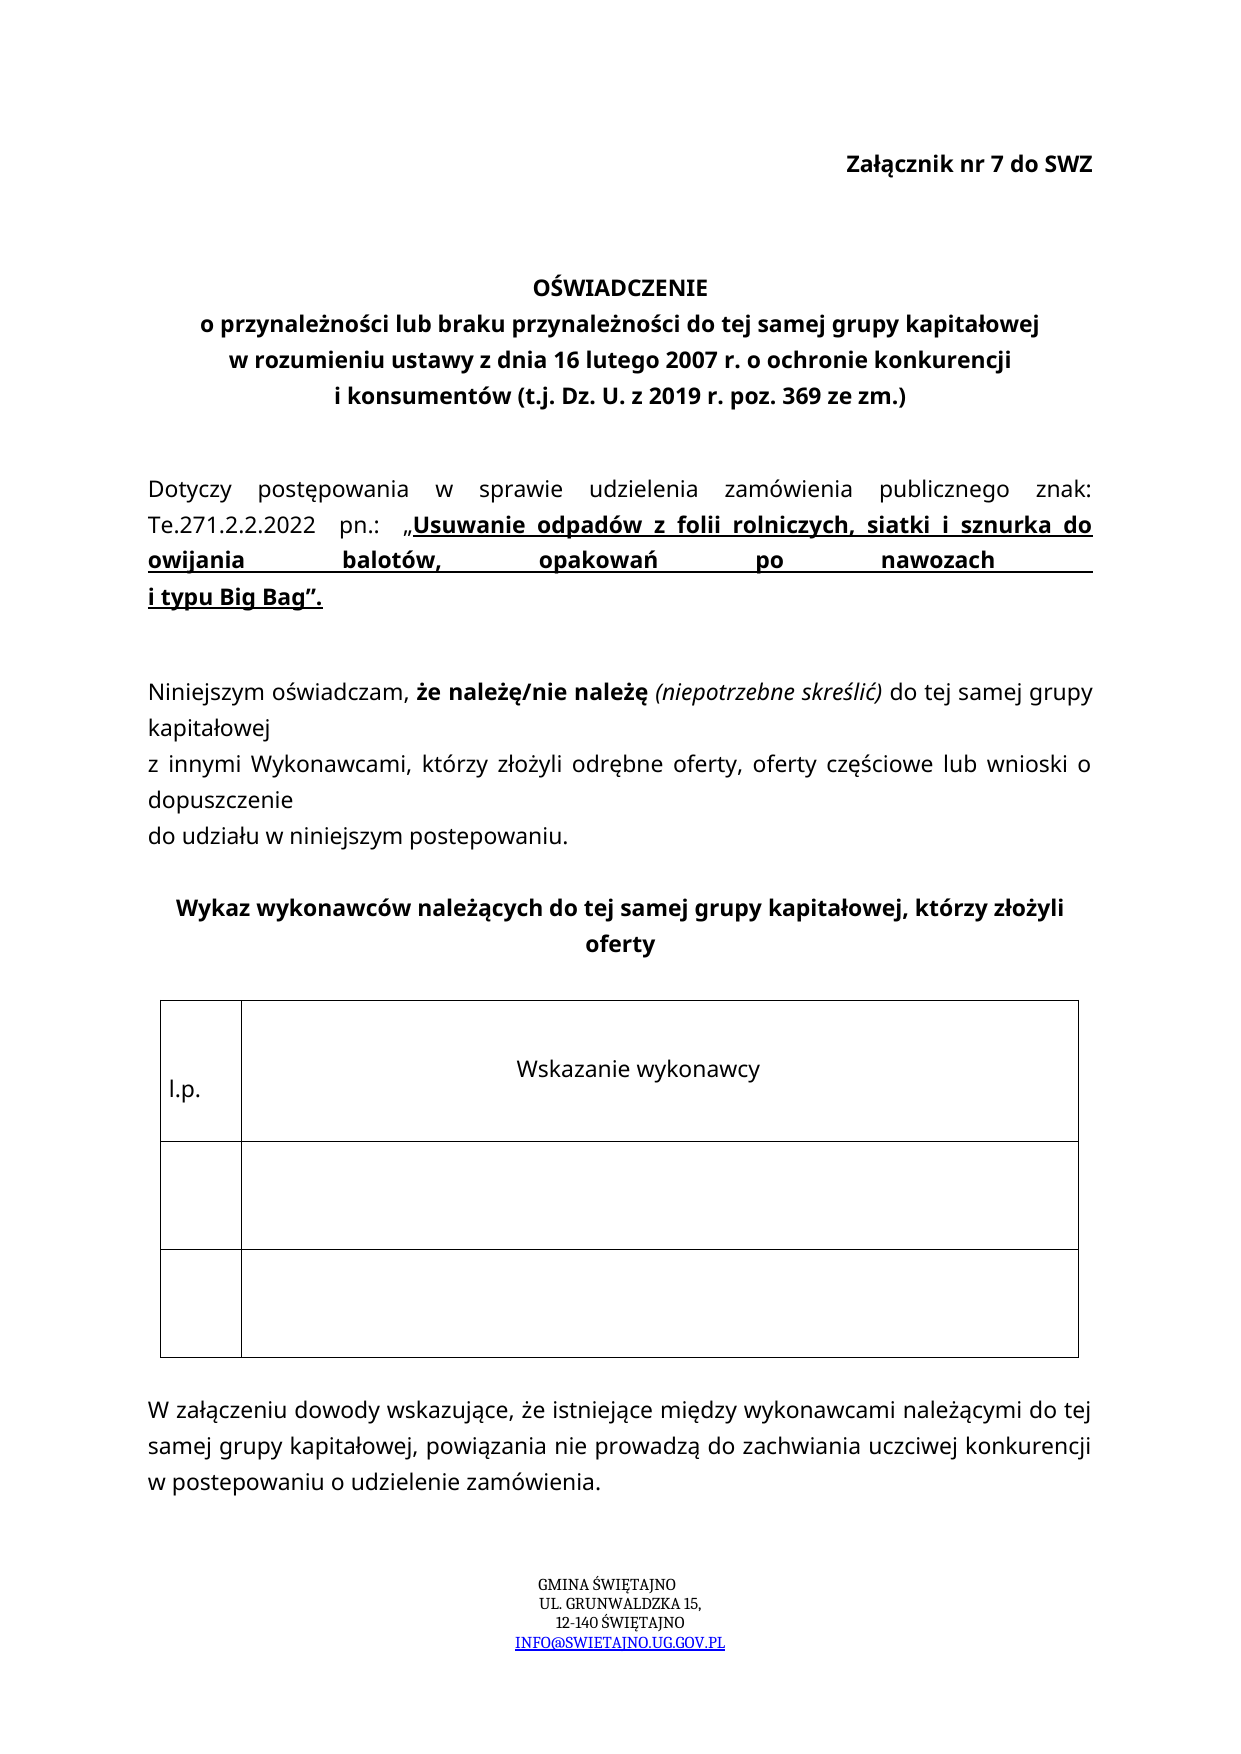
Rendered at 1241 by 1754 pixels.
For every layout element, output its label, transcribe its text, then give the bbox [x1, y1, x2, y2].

text Załącznik nr 7 do SWZ [148, 148, 1093, 179]
table_cell [161, 1250, 241, 1357]
text OŚWIADCZENIE [148, 272, 1093, 303]
table_cell [161, 1142, 241, 1249]
table_cell [242, 1250, 1078, 1357]
table_header Wskazanie wykonawcy [242, 1001, 1078, 1141]
text Niniejszym oświadczam, że należę/nie należę (niepotrzebne skreślić) do tej samej grupy kapitałowej z innymi Wykonawcami, którzy złożyli odrębne oferty, oferty częściowe lub wnioski o dopuszczenie do udziału w niniejszym postepowaniu. [148, 676, 1093, 851]
text Dotyczy postępowania w sprawie udzielenia zamówienia publicznego znak: Te.271.2.2.2022 pn.: „Usuwanie odpadów z folii rolniczych, siatki i sznurka do owijania balotów, opakowań po nawozach i typu Big Bag”. [148, 573, 1093, 612]
table_header l.p. [161, 1001, 241, 1141]
text W załączeniu dowody wskazujące, że istniejące między wykonawcami należącymi do tej samej grupy kapitałowej, powiązania nie prowadzą do zachwiania uczciwej konkurencji w postepowaniu o udzielenie zamówienia. [148, 1394, 1093, 1497]
table_cell [242, 1142, 1078, 1249]
text Wykaz wykonawców należących do tej samej grupy kapitałowej, którzy złożyli oferty [148, 892, 1093, 959]
text o przynależności lub braku przynależności do tej samej grupy kapitałowej w rozumieniu ustawy z dnia 16 lutego 2007 r. o ochronie konkurencji i konsumentów (t.j. Dz. U. z 2019 r. poz. 369 ze zm.) [148, 308, 1093, 411]
text Dotyczy postępowania w sprawie udzielenia zamówienia publicznego znak: Te.271.2.2.2022 pn.: „Usuwanie odpadów z folii rolniczych, siatki i sznurka do owijania balotów, opakowań po nawozach i typu Big Bag”. [148, 473, 1093, 571]
